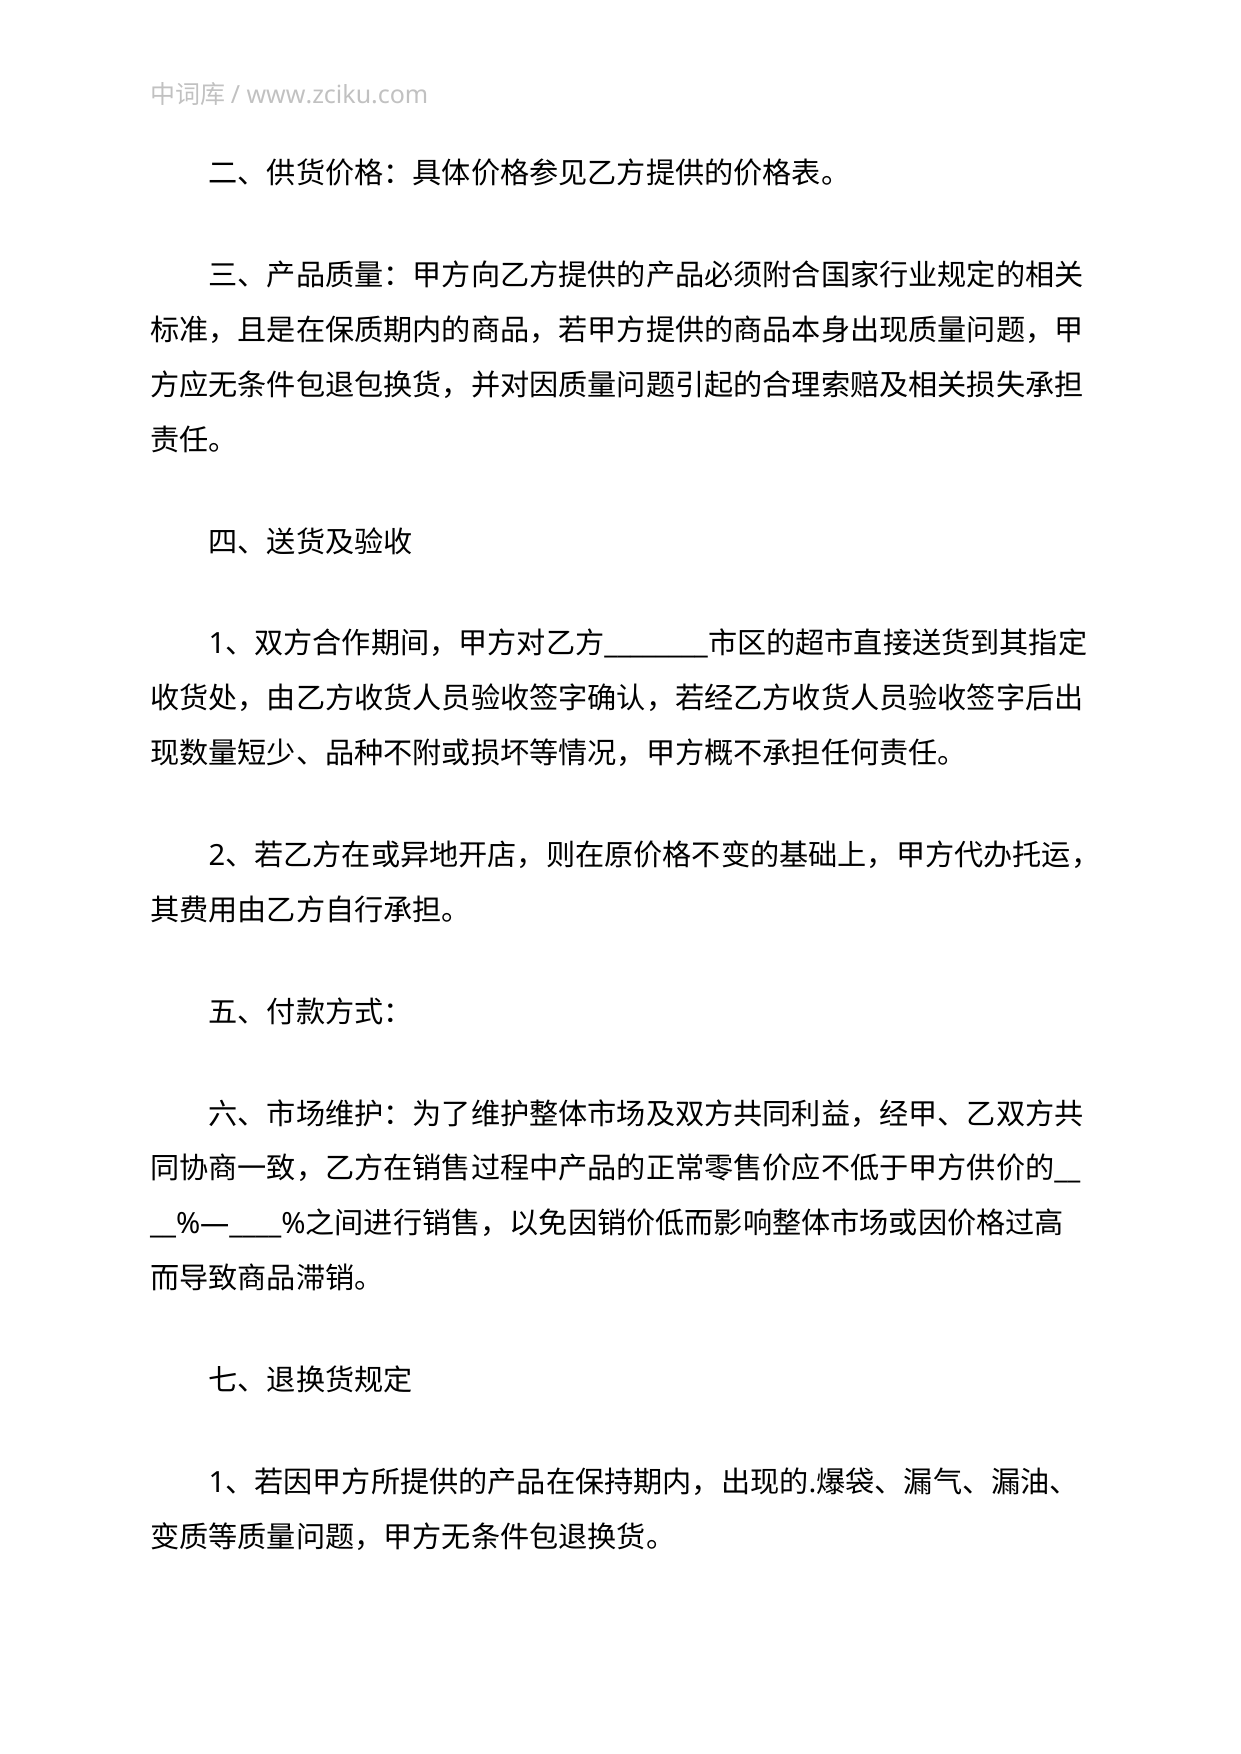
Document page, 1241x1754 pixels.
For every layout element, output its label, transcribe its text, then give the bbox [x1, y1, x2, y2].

text 1、双方合作期间，甲方对乙方________市区的超市直接送货到其指定收货处，由乙方收货人员验收签字确认，若经乙方收货人员验收签字后出现数量短少、品种不附或损坏等情况，甲方概不承担任何责任。 [150, 620, 1090, 772]
text 1、若因甲方所提供的产品在保持期内，出现的.爆袋、漏气、漏油、变质等质量问题，甲方无条件包退换货。 [150, 1459, 1090, 1556]
text 五、付款方式： [150, 988, 1090, 1031]
text 四、送货及验收 [150, 518, 1090, 561]
text 七、退换货规定 [150, 1357, 1090, 1399]
text 三、产品质量：甲方向乙方提供的产品必须附合国家行业规定的相关标准，且是在保质期内的商品，若甲方提供的商品本身出现质量问题，甲方应无条件包退包换货，并对因质量问题引起的合理索赔及相关损失承担责任。 [150, 252, 1090, 459]
text 六、市场维护：为了维护整体市场及双方共同利益，经甲、乙双方共同协商一致，乙方在销售过程中产品的正常零售价应不低于甲方供价的____%—____%之间进行销售，以免因销价低而影响整体市场或因价格过高而导致商品滞销。 [150, 1090, 1090, 1297]
text 2、若乙方在或异地开店，则在原价格不变的基础上，甲方代办托运，其费用由乙方自行承担。 [150, 832, 1090, 929]
text 二、供货价格：具体价格参见乙方提供的价格表。 [150, 150, 1090, 192]
